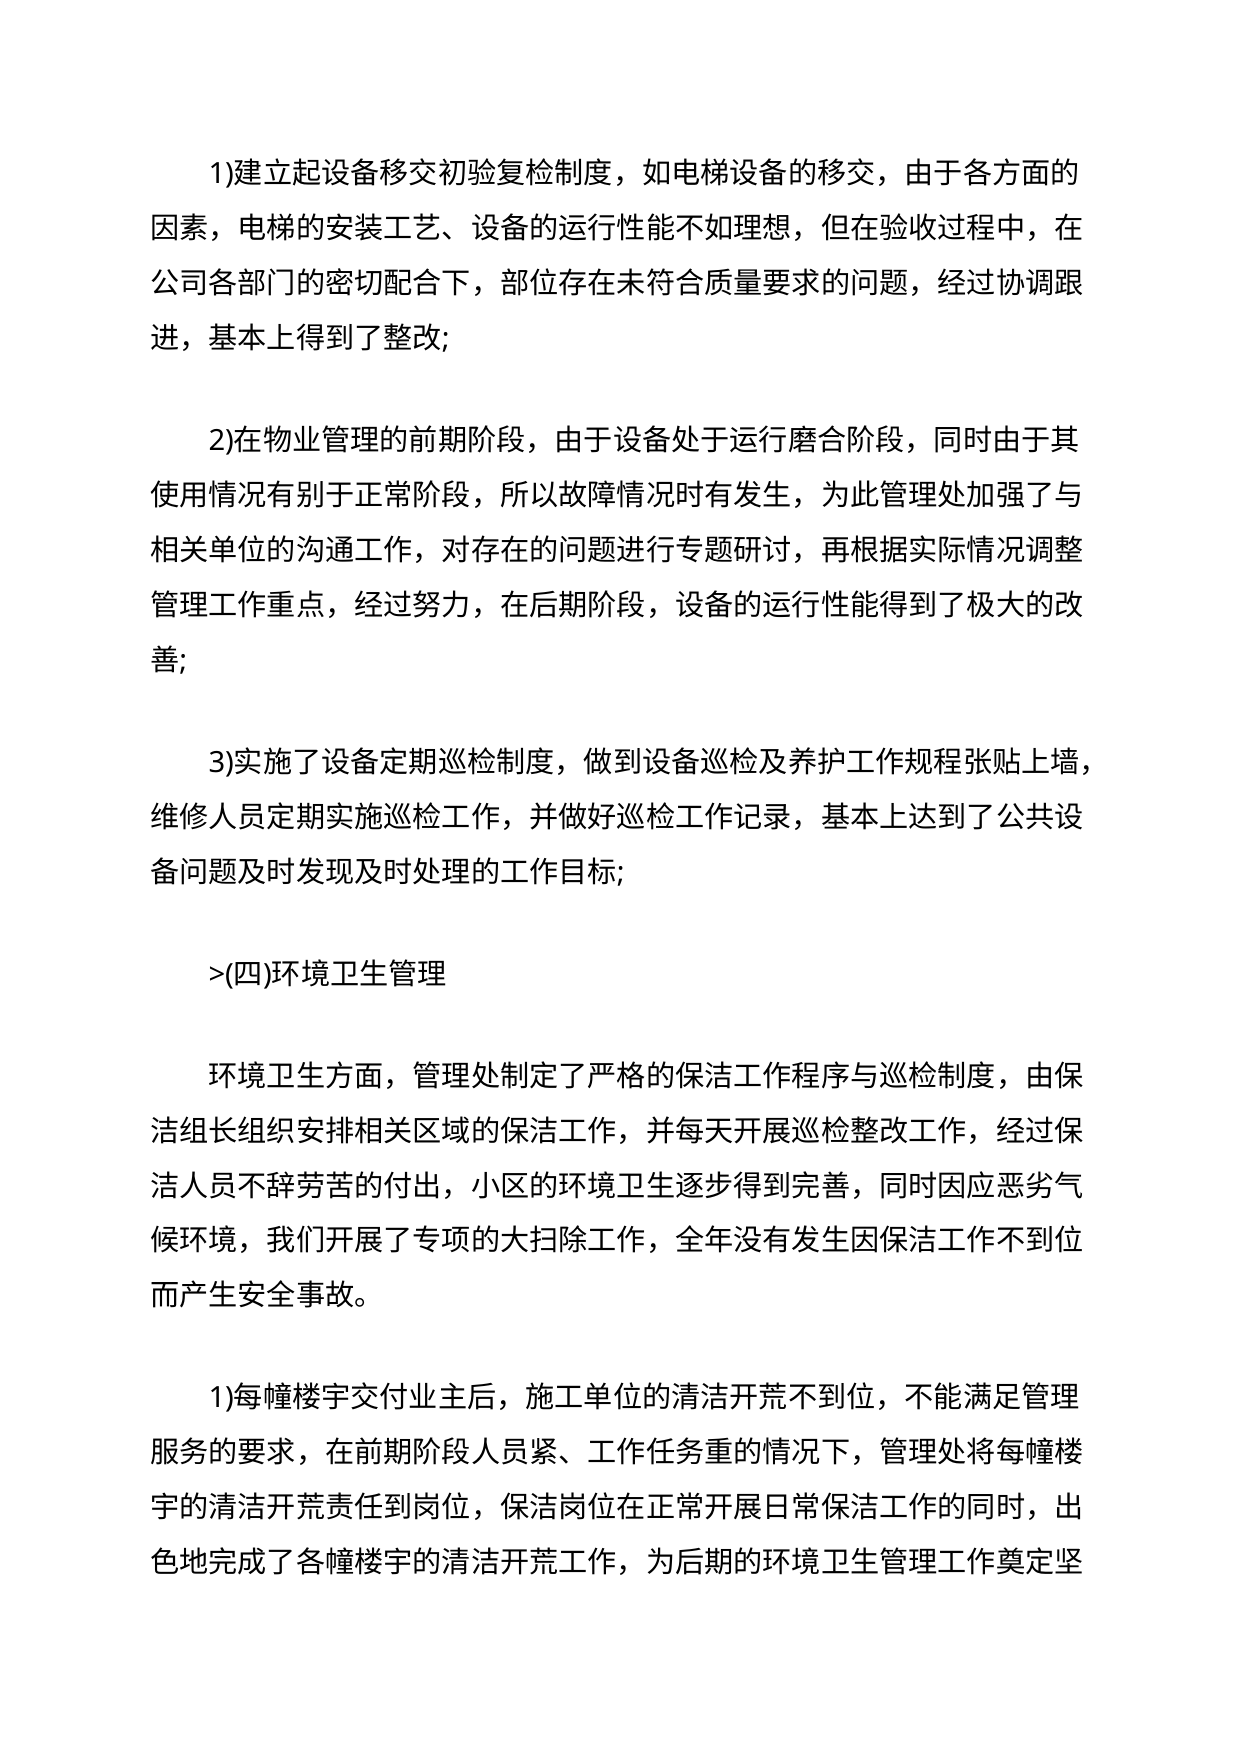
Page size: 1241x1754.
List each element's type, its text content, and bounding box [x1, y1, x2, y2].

text 3)实施了设备定期巡检制度，做到设备巡检及养护工作规程张贴上墙，维修人员定期实施巡检工作，并做好巡检工作记录，基本上达到了公共设备问题及时发现及时处理的工作目标; [150, 738, 1090, 891]
text 2)在物业管理的前期阶段，由于设备处于运行磨合阶段，同时由于其使用情况有别于正常阶段，所以故障情况时有发生，为此管理处加强了与相关单位的沟通工作，对存在的问题进行专题研讨，再根据实际情况调整管理工作重点，经过努力，在后期阶段，设备的运行性能得到了极大的改善; [150, 417, 1090, 679]
text 1)建立起设备移交初验复检制度，如电梯设备的移交，由于各方面的因素，电梯的安装工艺、设备的运行性能不如理想，但在验收过程中，在公司各部门的密切配合下，部位存在未符合质量要求的问题，经过协调跟进，基本上得到了整改; [150, 150, 1090, 357]
text 环境卫生方面，管理处制定了严格的保洁工作程序与巡检制度，由保洁组长组织安排相关区域的保洁工作，并每天开展巡检整改工作，经过保洁人员不辞劳苦的付出，小区的环境卫生逐步得到完善，同时因应恶劣气候环境，我们开展了专项的大扫除工作，全年没有发生因保洁工作不到位而产生安全事故。 [150, 1052, 1090, 1314]
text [150, 1374, 1090, 1581]
text >(四)环境卫生管理 [150, 950, 1090, 993]
